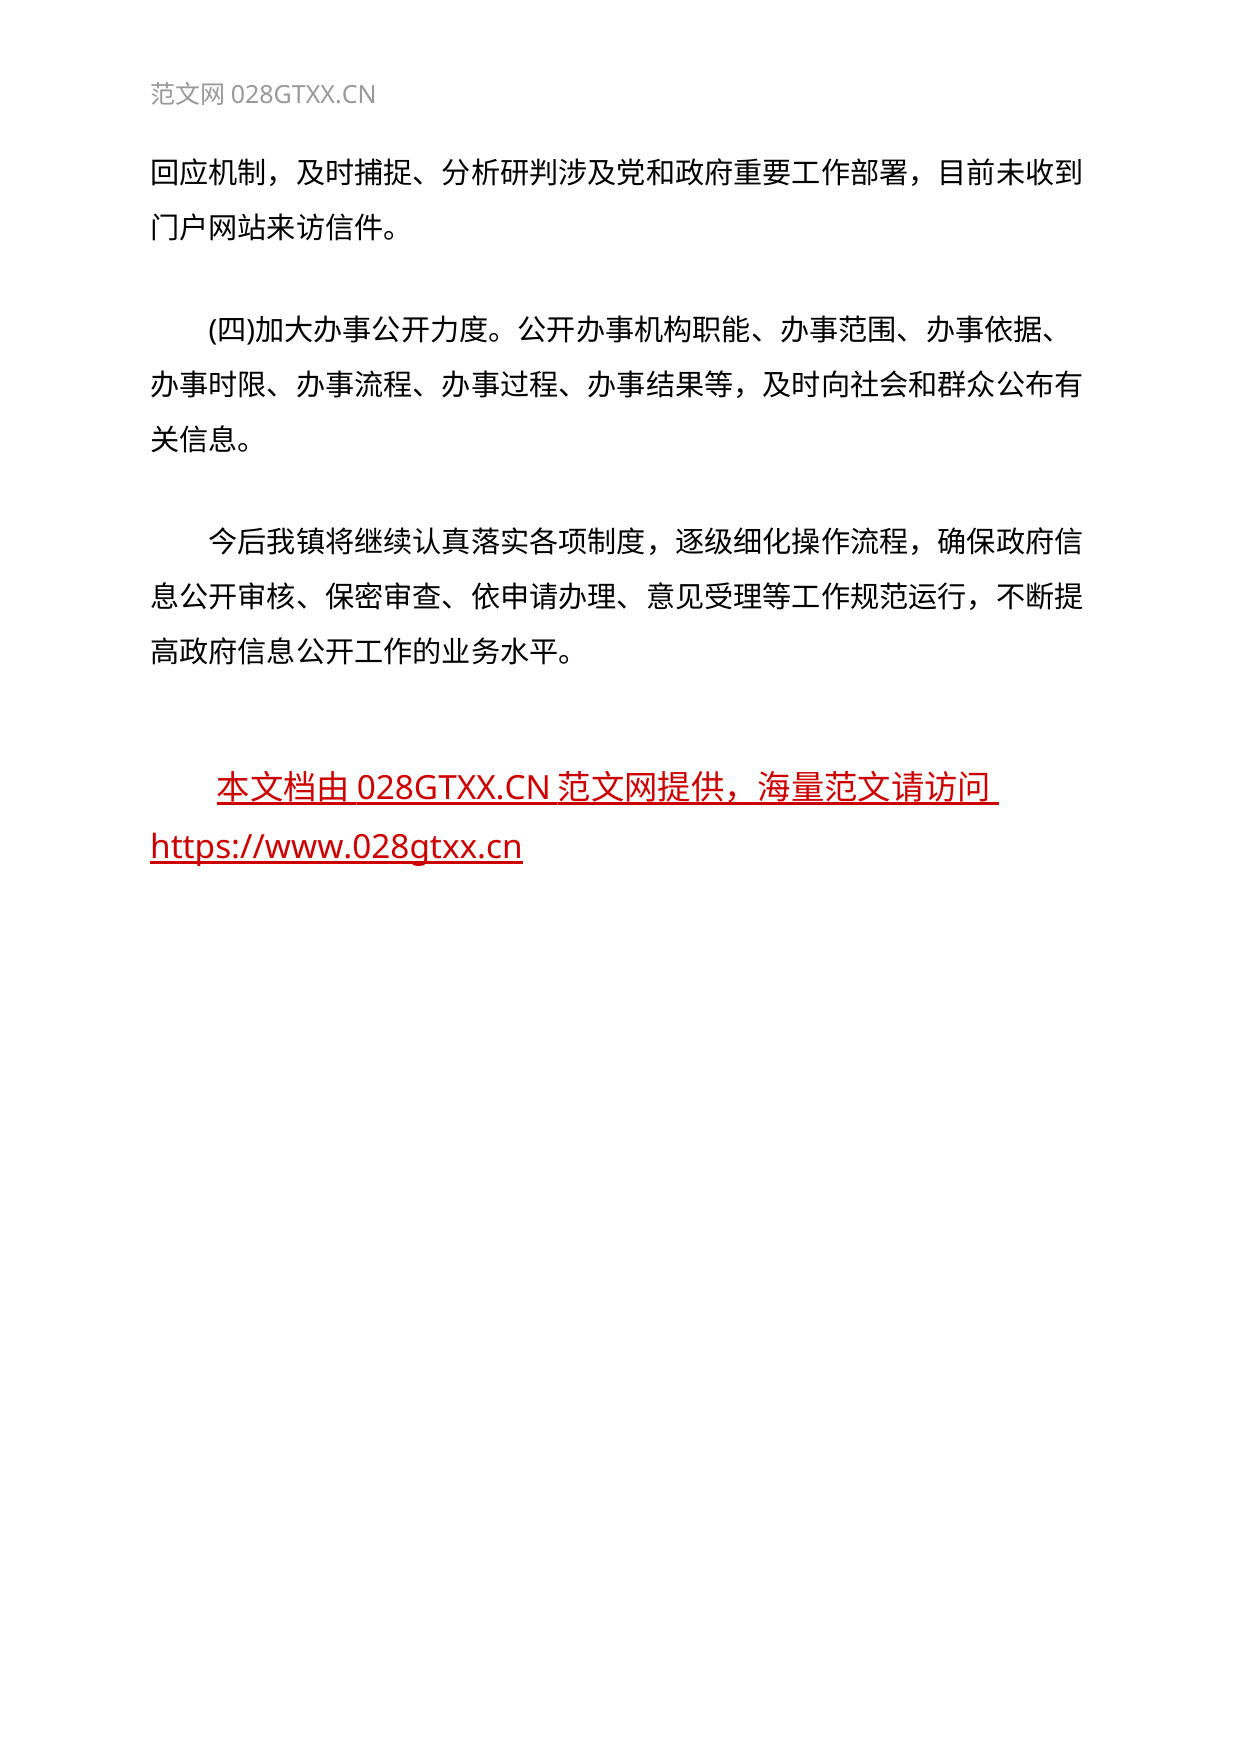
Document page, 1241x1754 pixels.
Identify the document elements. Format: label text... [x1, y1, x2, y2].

text (四)加大办事公开力度。公开办事机构职能、办事范围、办事依据、办事时限、办事流程、办事过程、办事结果等，及时向社会和群众公布有关信息。 [150, 307, 1090, 459]
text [150, 150, 1090, 247]
text 今后我镇将继续认真落实各项制度，逐级细化操作流程，确保政府信息公开审核、保密审查、依申请办理、意见受理等工作规范运行，不断提高政府信息公开工作的业务水平。 [150, 518, 1090, 670]
text 本文档由028GTXX.CN范文网提供，海量范文请访问 https://www.028gtxx.cn [150, 761, 1090, 868]
